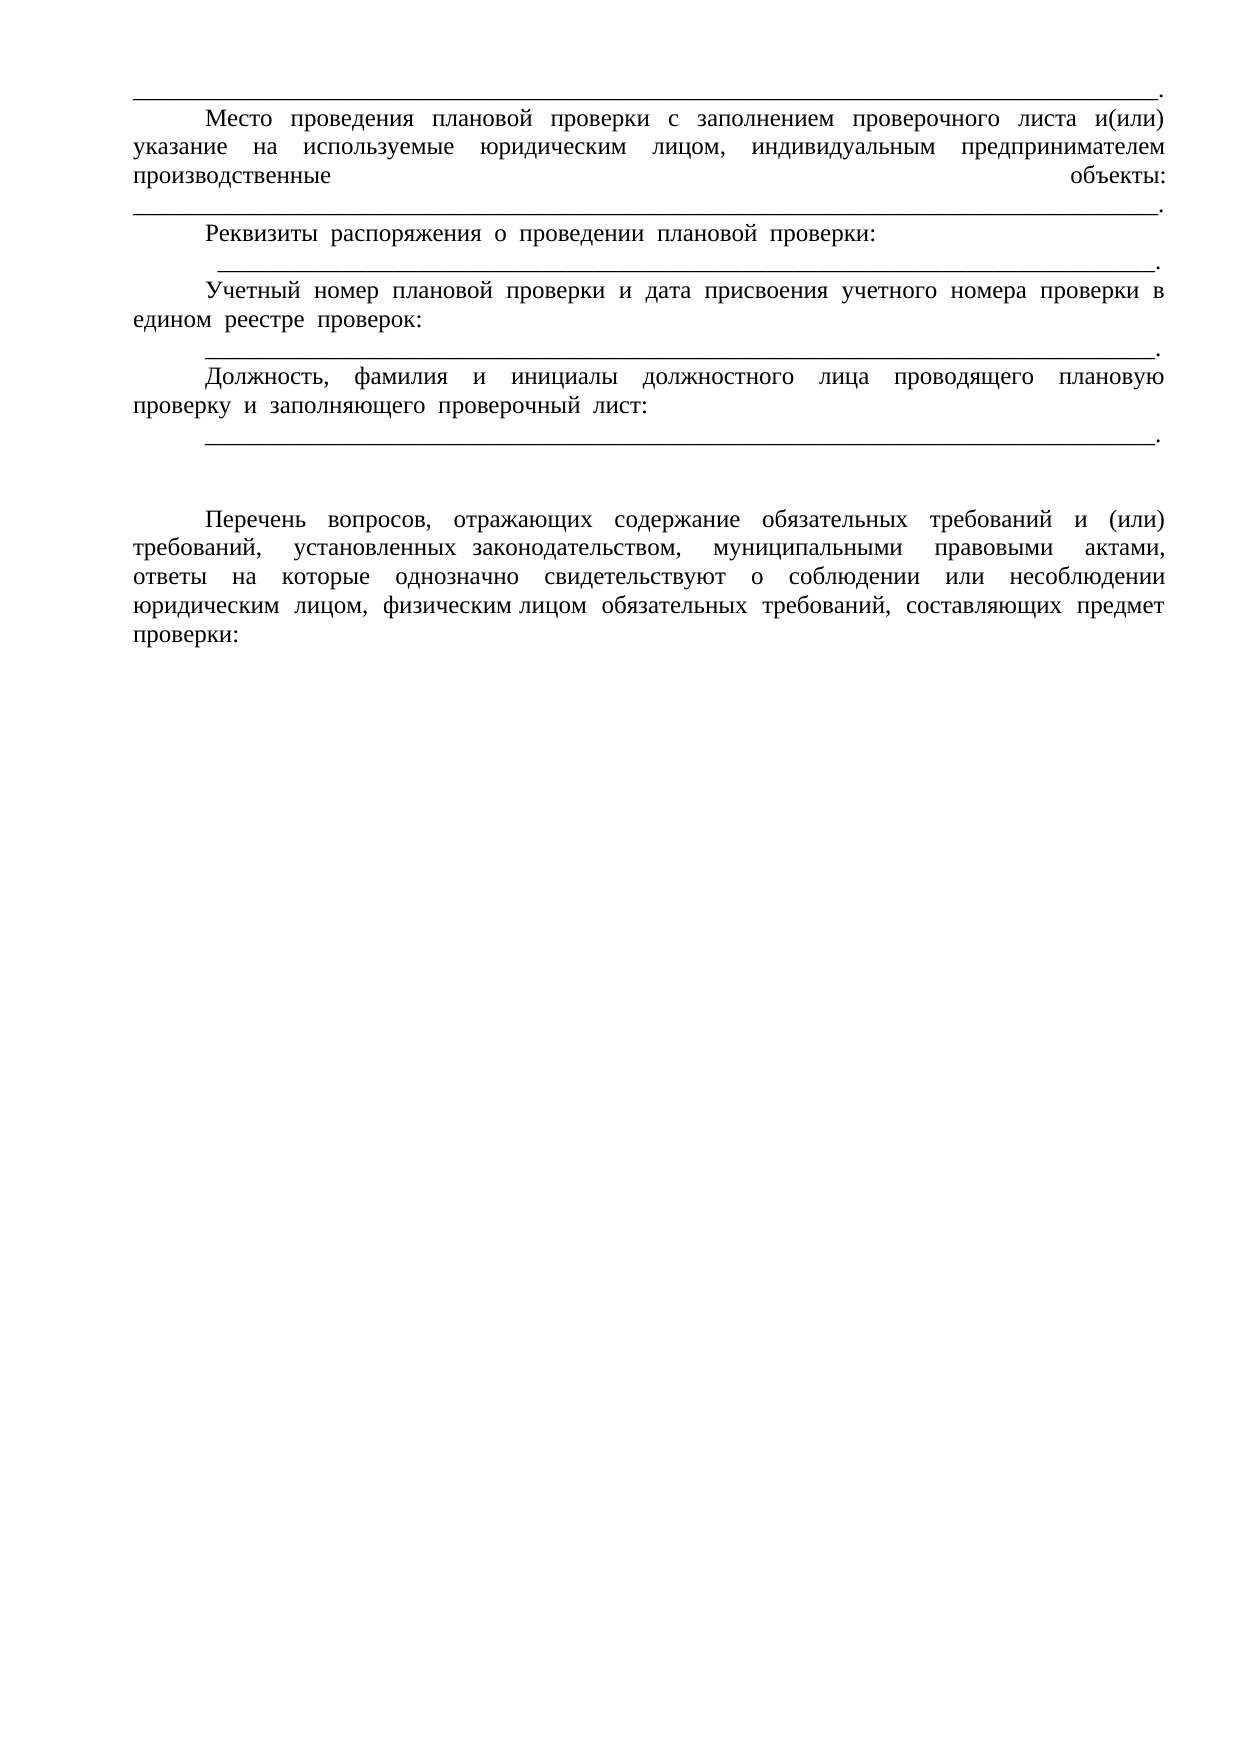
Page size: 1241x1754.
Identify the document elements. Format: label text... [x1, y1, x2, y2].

text Должность, фамилия и инициалы должностного лица проводящего плановую проверку и заполняющего проверочный лист: [133, 361, 1167, 419]
text Место проведения плановой проверки с заполнением проверочного листа и(или) указание на используемые юридическим лицом, индивидуальным предпринимателем производственные объекты: __________________________________________________________________________________. [133, 103, 1167, 218]
text Учетный номер плановой проверки и дата присвоения учетного номера проверки в едином реестре проверок: [133, 275, 1167, 333]
text ____________________________________________________________________________. [133, 333, 1167, 361]
text Реквизиты распоряжения о проведении плановой проверки: [133, 218, 1167, 246]
text __________________________________________________________________________________. [133, 74, 1167, 103]
text ____________________________________________________________________________. [133, 419, 1167, 448]
text ___________________________________________________________________________. [133, 246, 1167, 275]
text Перечень вопросов, отражающих содержание обязательных требований и (или) требований, установленных законодательством, муниципальными правовыми актами, ответы на которые однозначно свидетельствуют о соблюдении или несоблюдении юридическим лицом, физическим лицом обязательных требований, составляющих предмет проверки: [133, 504, 1167, 647]
